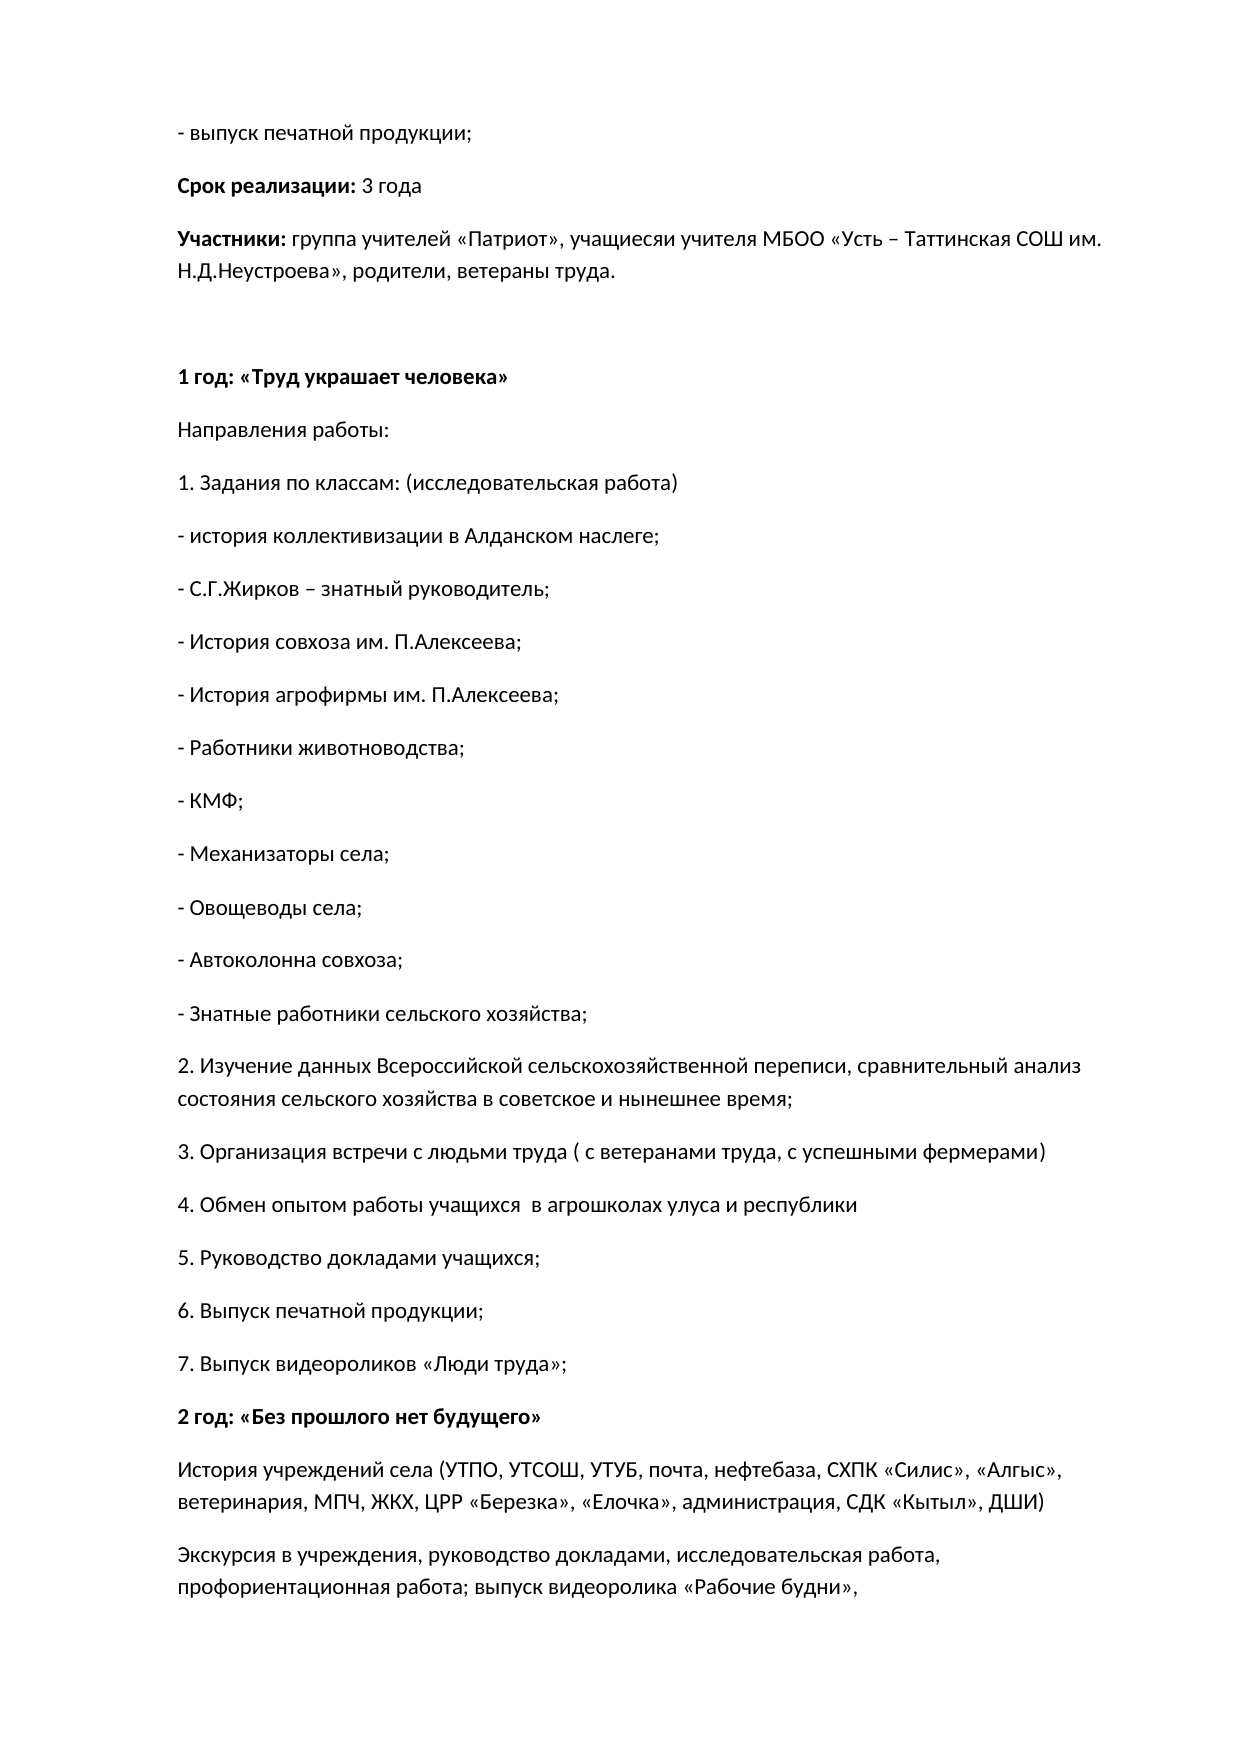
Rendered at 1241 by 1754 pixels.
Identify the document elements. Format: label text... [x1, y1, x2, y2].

text Направления работы: [177, 415, 1152, 443]
text 1 год: «Труд украшает человека» [177, 362, 1152, 390]
text - КМФ; [177, 787, 1152, 814]
text - история коллективизации в Алданском наслеге; [177, 521, 1152, 549]
text - выпуск печатной продукции; [177, 118, 1152, 146]
text - Автоколонна совхоза; [177, 946, 1152, 974]
text Участники: группа учителей «Патриот», учащиесяи учителя МБОО «Усть – Таттинская СОШ им. Н.Д.Неустроева», родители, ветераны труда. [177, 224, 1152, 284]
text 2 год: «Без прошлого нет будущего» [177, 1402, 1152, 1430]
text 2. Изучение данных Всероссийской сельскохозяйственной переписи, сравнительный анализ состояния сельского хозяйства в советское и нынешнее время; [177, 1052, 1152, 1112]
text - С.Г.Жирков – знатный руководитель; [177, 574, 1152, 602]
text История учреждений села (УТПО, УТСОШ, УТУБ, почта, нефтебаза, СХПК «Силис», «Алгыс», ветеринария, МПЧ, ЖКХ, ЦРР «Березка», «Елочка», администрация, СДК «Кытыл», ДШИ) [177, 1455, 1152, 1515]
text 4. Обмен опытом работы учащихся в агрошколах улуса и республики [177, 1190, 1152, 1218]
text Срок реализации: 3 года [177, 171, 1152, 199]
text 1. Задания по классам: (исследовательская работа) [177, 468, 1152, 496]
text - Овощеводы села; [177, 893, 1152, 921]
text Экскурсия в учреждения, руководство докладами, исследовательская работа, профориентационная работа; выпуск видеоролика «Рабочие будни», [177, 1540, 1152, 1600]
text - Знатные работники сельского хозяйства; [177, 999, 1152, 1027]
text 7. Выпуск видеороликов «Люди труда»; [177, 1349, 1152, 1377]
text - Работники животноводства; [177, 733, 1152, 762]
text - История агрофирмы им. П.Алексеева; [177, 681, 1152, 708]
text - Механизаторы села; [177, 839, 1152, 868]
text 3. Организация встречи с людьми труда ( с ветеранами труда, с успешными фермерами) [177, 1137, 1152, 1165]
text - История совхоза им. П.Алексеева; [177, 627, 1152, 656]
text 6. Выпуск печатной продукции; [177, 1296, 1152, 1324]
text 5. Руководство докладами учащихся; [177, 1243, 1152, 1271]
